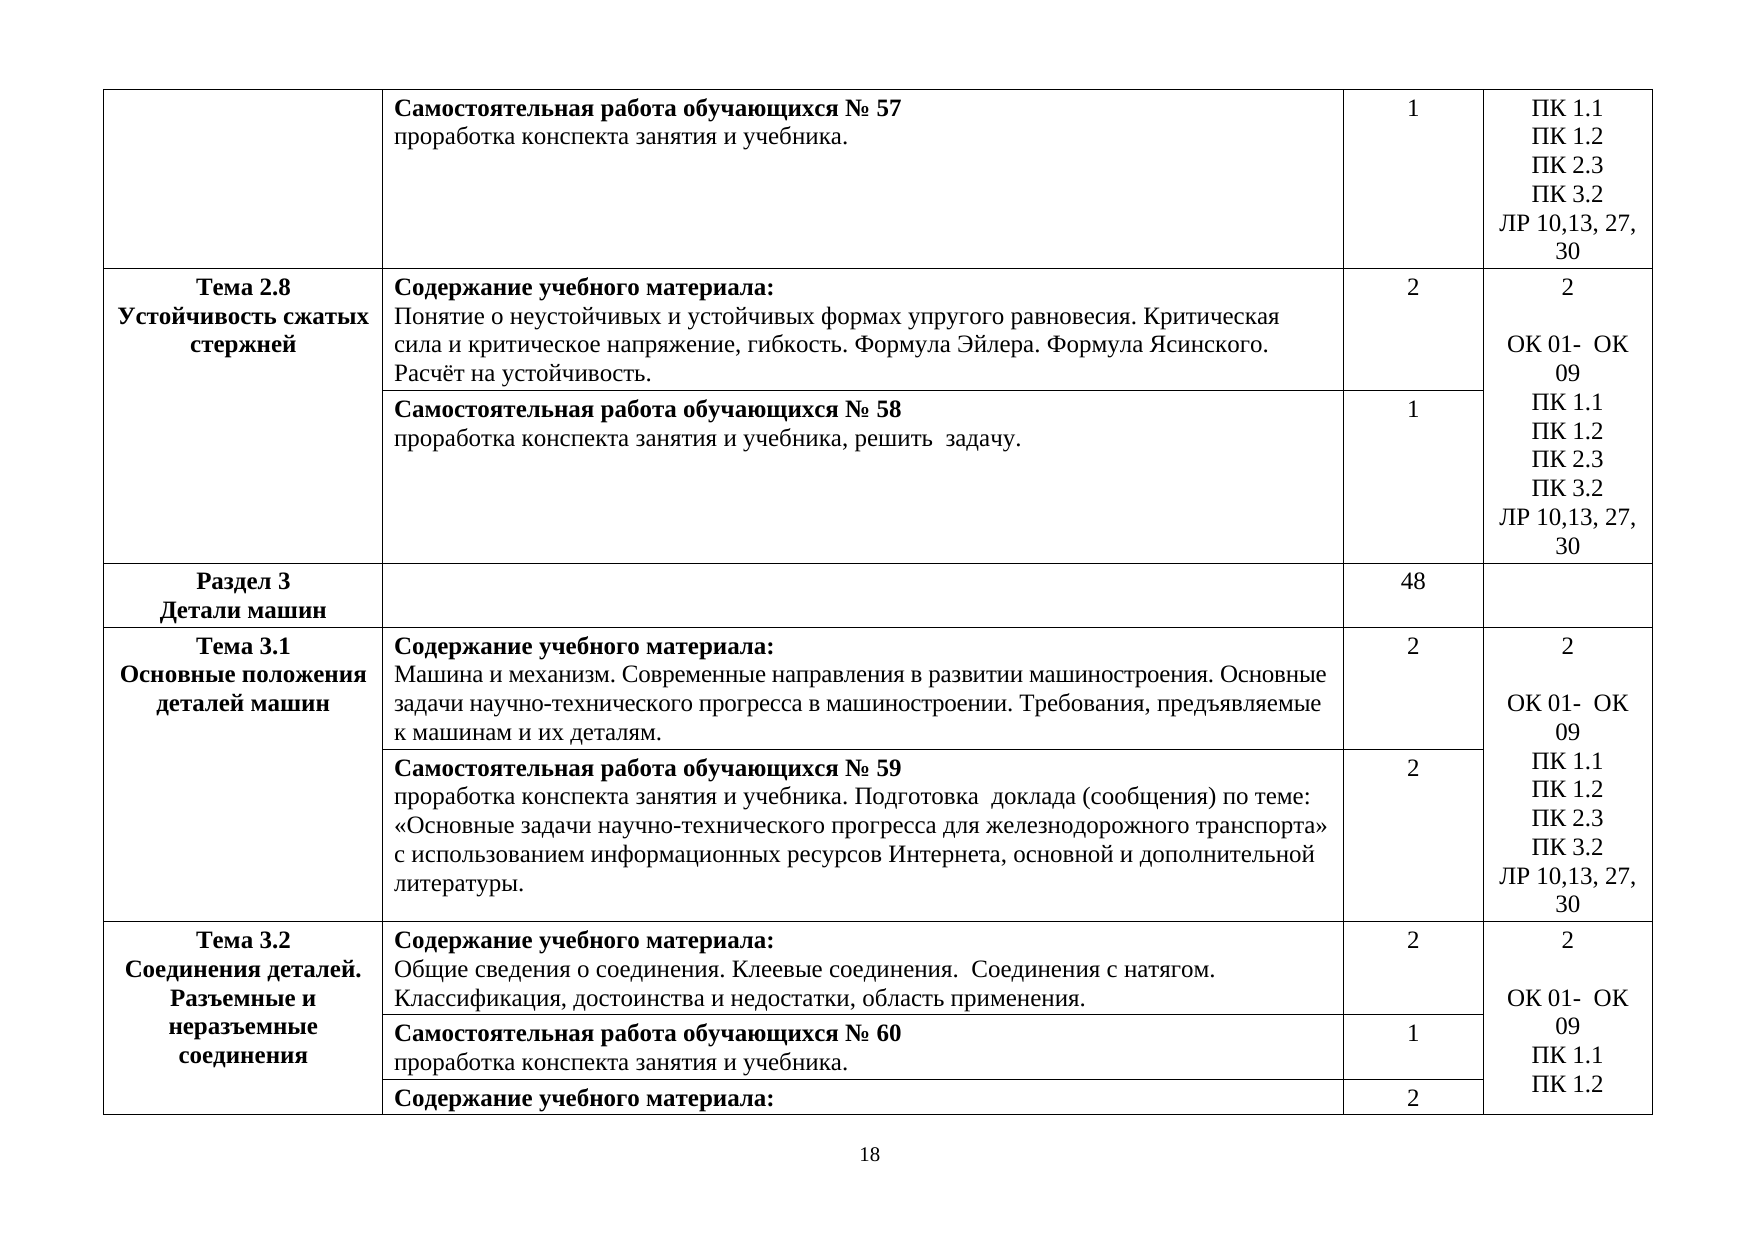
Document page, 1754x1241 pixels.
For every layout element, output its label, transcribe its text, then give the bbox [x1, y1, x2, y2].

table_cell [104, 90, 382, 268]
table_cell Тема 3.1 Основные положения деталей машин [104, 628, 382, 921]
table_cell Тема 2.8 Устойчивость сжатых стержней [104, 269, 382, 562]
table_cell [1484, 90, 1652, 268]
table_cell [383, 564, 1343, 627]
table_cell 2 [1344, 922, 1483, 1014]
table_cell Самостоятельная работа обучающихся № 57 проработка конспекта занятия и учебника. [383, 90, 1343, 268]
table_cell 2 [1344, 1080, 1483, 1114]
table_cell Содержание учебного материала: Понятие о неустойчивых и устойчивых формах упругого равновесия. Критическая сила и критическое напряжение, гибкость. Формула Эйлера. Формула Ясинского. Расчёт на устойчивость. [383, 269, 1343, 390]
table_cell Самостоятельная работа обучающихся № 59 проработка конспекта занятия и учебника. Подготовка доклада (сообщения) по теме: «Основные задачи научно-технического прогресса для железнодорожного транспорта» с использованием информационных ресурсов Интернета, основной и дополнительной литературы. [383, 750, 1343, 921]
table_cell 2 ОК 01- ОК 09 ПК 1.1 ПК 1.2 ПК 2.3 ПК 3.2 ЛР 10,13, 27, 30 [1484, 922, 1652, 1114]
table_cell 2 [1344, 750, 1483, 921]
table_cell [383, 1080, 1343, 1114]
table_cell Содержание учебного материала: Машина и механизм. Современные направления в развитии машиностроения. Основные задачи научно-технического прогресса в машиностроении. Требования, предъявляемые к машинам и их деталям. [383, 628, 1343, 749]
table_cell Раздел 3 Детали машин [104, 564, 382, 627]
table_cell 1 [1344, 391, 1483, 562]
table_cell Тема 3.2 Соединения деталей. Разъемные и неразъемные соединения [104, 922, 382, 1114]
table_cell 2 ОК 01- ОК 09 ПК 1.1 ПК 1.2 ПК 2.3 ПК 3.2 ЛР 10,13, 27, 30 [1484, 269, 1652, 562]
table_cell Самостоятельная работа обучающихся № 60 проработка конспекта занятия и учебника. [383, 1015, 1343, 1079]
table_cell Содержание учебного материала: Общие сведения о соединения. Клеевые соединения. Соединения с натягом. Классификация, достоинства и недостатки, область применения. [383, 922, 1343, 1014]
table_cell Самостоятельная работа обучающихся № 58 проработка конспекта занятия и учебника, решить задачу. [383, 391, 1343, 562]
table_cell 2 [1344, 628, 1483, 749]
table_cell 2 [1344, 269, 1483, 390]
table_cell 48 [1344, 564, 1483, 627]
table_cell [1484, 564, 1652, 627]
table_cell 1 [1344, 1015, 1483, 1079]
table_cell 1 [1344, 90, 1483, 268]
table_cell 2 ОК 01- ОК 09 ПК 1.1 ПК 1.2 ПК 2.3 ПК 3.2 ЛР 10,13, 27, 30 [1484, 628, 1652, 921]
